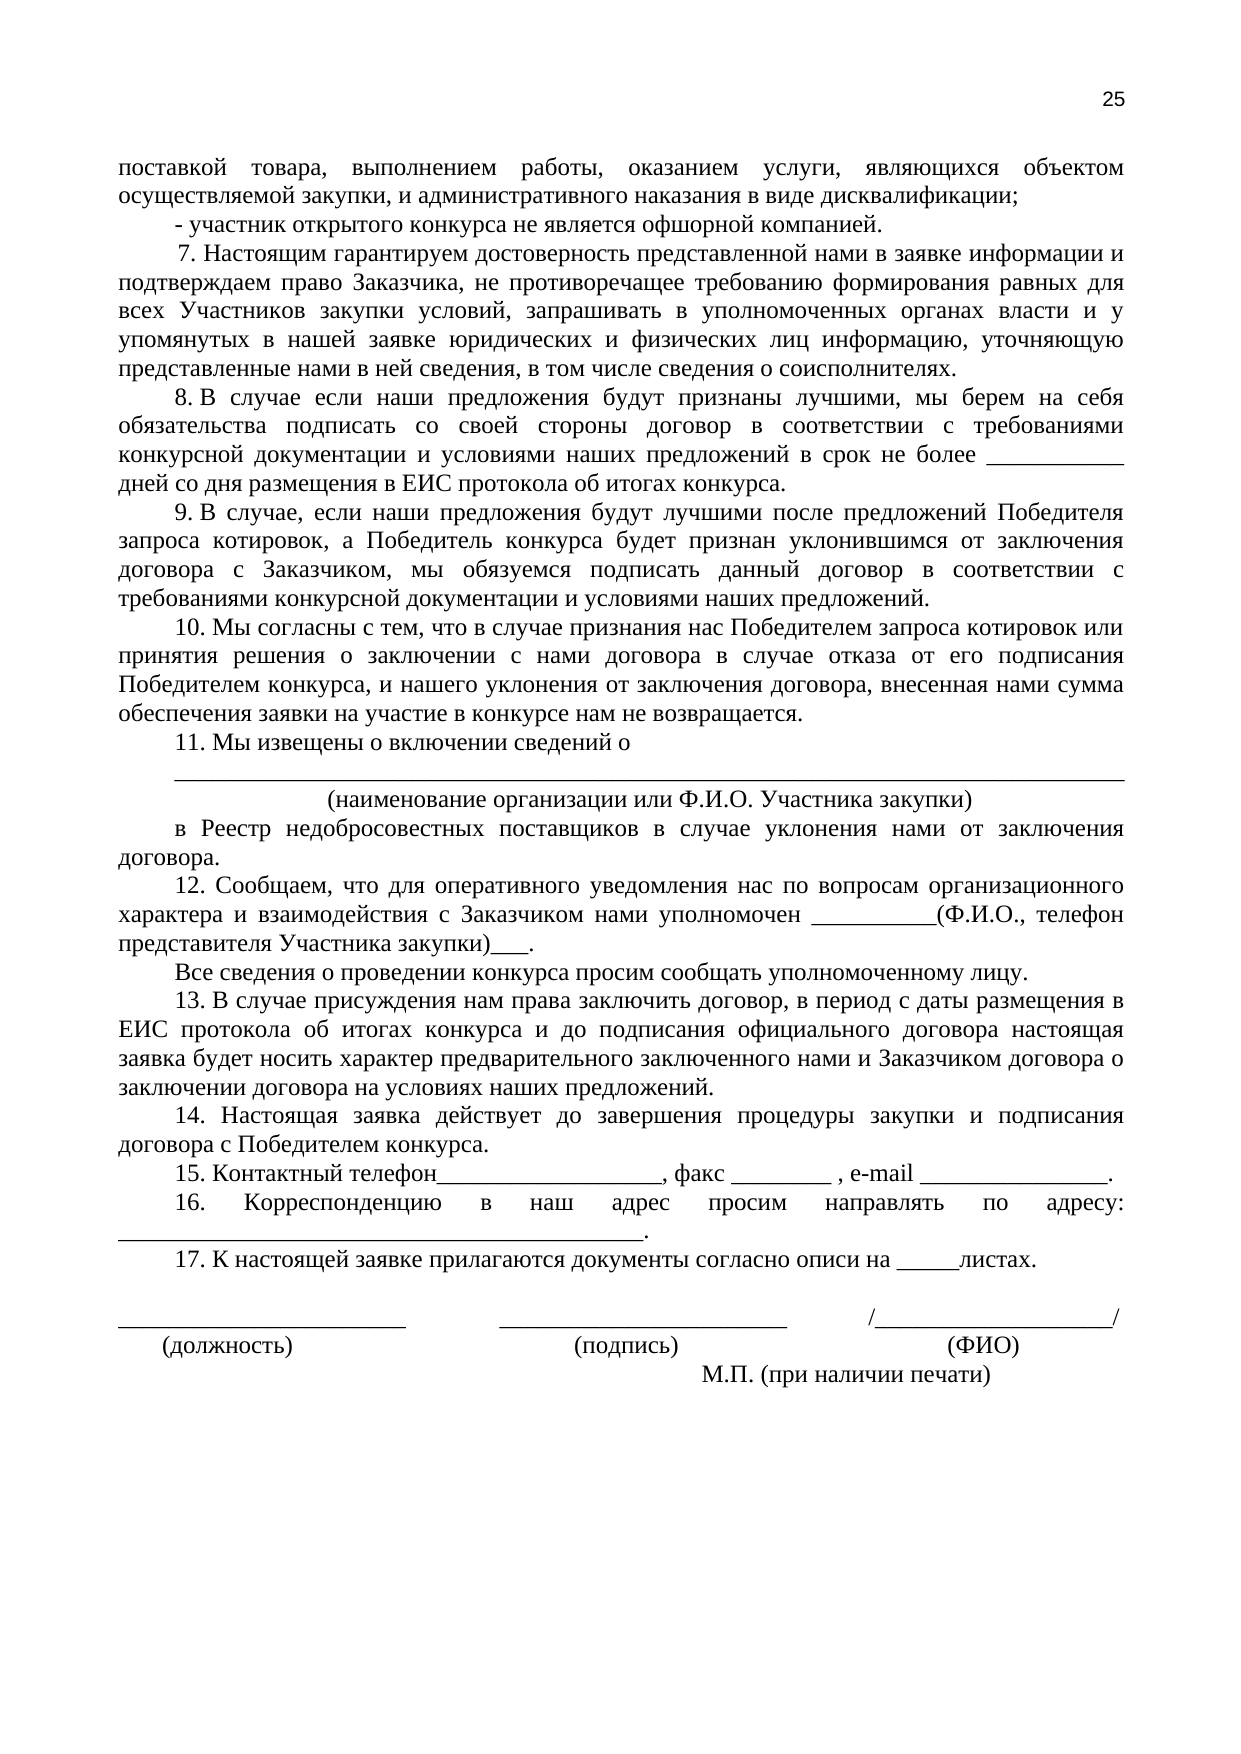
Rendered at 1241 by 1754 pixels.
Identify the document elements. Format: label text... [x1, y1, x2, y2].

text 15. Контактный телефон__________________, факс ________ , e-mail _______________. [174, 1158, 1125, 1187]
text 16. Корреспонденцию в наш адрес просим направлять по адресу: __________________________________________. [118, 1187, 1125, 1244]
text (должность) (подпись) (ФИО) [118, 1330, 1125, 1359]
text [118, 152, 1125, 209]
text 8. В случае если наши предложения будут признаны лучшими, мы берем на себя обязательства подписать со своей стороны договор в соответствии с требованиями конкурсной документации и условиями наших предложений в срок не более ___________ дней со дня размещения в ЕИС протокола об итогах конкурса. [118, 382, 1125, 497]
text 11. Мы извещены о включении сведений о [118, 727, 1125, 755]
text (наименование организации или Ф.И.О. Участника закупки) [118, 784, 1125, 813]
text ____________________________________________________________________________ [118, 755, 1125, 784]
text 14. Настоящая заявка действует до завершения процедуры закупки и подписания договора с Победителем конкурса. [118, 1100, 1125, 1158]
text Все сведения о проведении конкурса просим сообщать уполномоченному лицу. [118, 957, 1125, 985]
text 9. В случае, если наши предложения будут лучшими после предложений Победителя запроса котировок, а Победитель конкурса будет признан уклонившимся от заключения договора с Заказчиком, мы обязуемся подписать данный договор в соответствии с требованиями конкурсной документации и условиями наших предложений. [118, 497, 1125, 612]
text _______________________ _______________________ /___________________/ [118, 1302, 1125, 1330]
text в Реестр недобросовестных поставщиков в случае уклонения нами от заключения договора. [118, 813, 1125, 870]
text 13. В случае присуждения нам права заключить договор, в период с даты размещения в ЕИС протокола об итогах конкурса и до подписания официального договора настоящая заявка будет носить характер предварительного заключенного нами и Заказчиком договора о заключении договора на условиях наших предложений. [118, 985, 1125, 1100]
text 7. Настоящим гарантируем достоверность представленной нами в заявке информации и подтверждаем право Заказчика, не противоречащее требованию формирования равных для всех Участников закупки условий, запрашивать в уполномоченных органах власти и у упомянутых в нашей заявке юридических и физических лиц информацию, уточняющую представленные нами в ней сведения, в том числе сведения о соисполнителях. [118, 238, 1125, 382]
text 12. Сообщаем, что для оперативного уведомления нас по вопросам организационного характера и взаимодействия с Заказчиком нами уполномочен __________(Ф.И.О., телефон представителя Участника закупки)___. [118, 870, 1125, 957]
text - участник открытого конкурса не является офшорной компанией. [118, 209, 1125, 238]
text 17. К настоящей заявке прилагаются документы согласно описи на _____листах. [118, 1244, 1125, 1273]
text 10. Мы согласны с тем, что в случае признания нас Победителем запроса котировок или принятия решения о заключении с нами договора в случае отказа от его подписания Победителем конкурса, и нашего уклонения от заключения договора, внесенная нами сумма обеспечения заявки на участие в конкурсе нам не возвращается. [118, 612, 1125, 727]
text М.П. (при наличии печати) [118, 1359, 1125, 1388]
